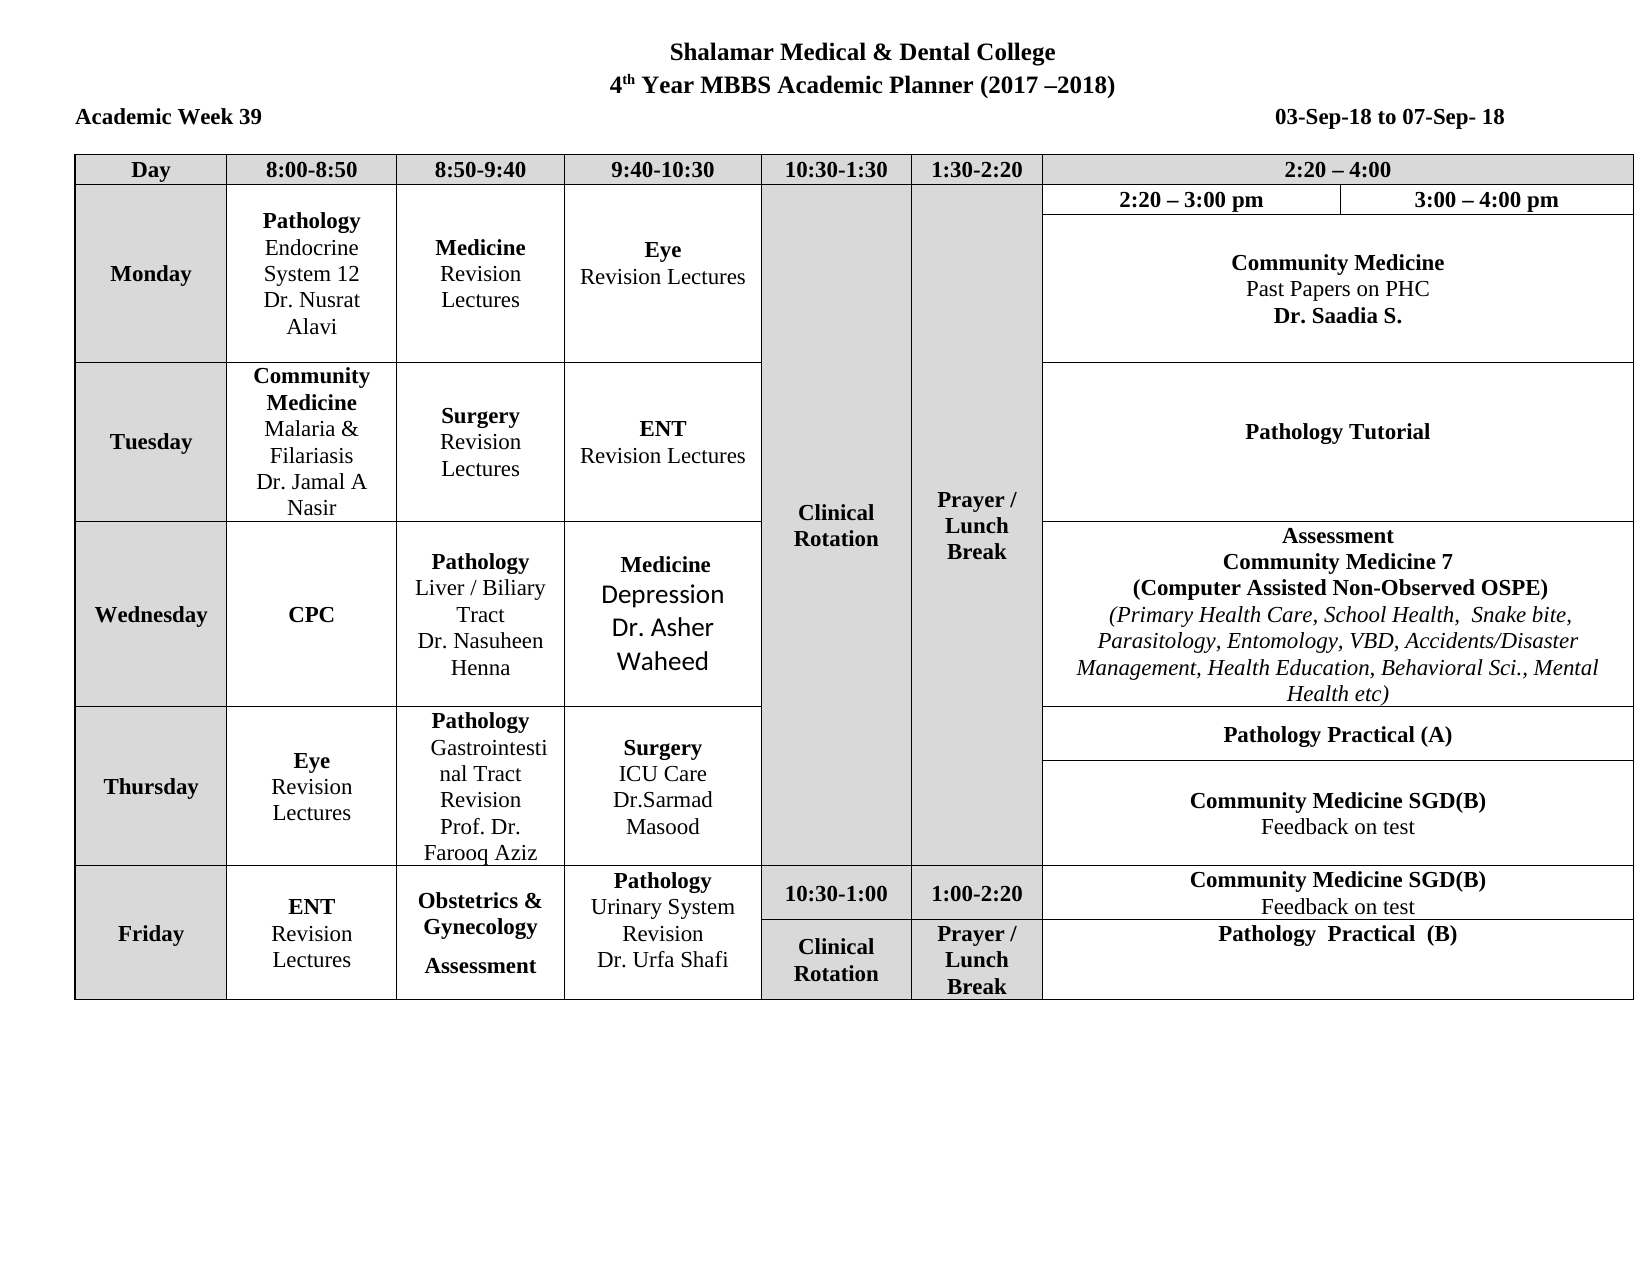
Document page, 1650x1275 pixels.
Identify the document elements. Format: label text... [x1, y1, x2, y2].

table_cell Eye Revision Lectures [227, 707, 396, 865]
table_cell Pathology Endocrine System 12 Dr. Nusrat Alavi [227, 185, 396, 362]
table_cell Wednesday [76, 522, 226, 706]
table_cell Community Medicine Past Papers on PHC Dr. Saadia S. [1043, 215, 1633, 362]
table_cell Community Medicine SGD(B) Feedback on test [1043, 866, 1633, 919]
table_cell ENT Revision Lectures [565, 363, 761, 521]
table_header 10:30-1:30 [762, 155, 911, 184]
table_header Day [76, 155, 226, 184]
table_cell Medicine Depression Dr. Asher Waheed [565, 522, 761, 706]
table_cell ENT Revision Lectures [227, 866, 396, 999]
table_cell Assessment Community Medicine 7 (Computer Assisted Non-Observed OSPE) (Primary Health Care, School Health, Snake bite, Parasitology, Entomology, VBD, Accidents/Disaster Management, Health Education, Behavioral Sci., Mental Health etc) [1043, 522, 1633, 706]
table_header 1:30-2:20 [912, 155, 1042, 184]
table_cell CPC [227, 522, 396, 706]
table_cell Tuesday [76, 363, 226, 521]
table_cell Pathology Practical (A) [1043, 707, 1633, 760]
table_header 8:00-8:50 [227, 155, 396, 184]
table_header 8:50-9:40 [397, 155, 564, 184]
table_cell Community Medicine Malaria & Filariasis Dr. Jamal A Nasir [227, 363, 396, 521]
table_cell Pathology Tutorial [1043, 363, 1633, 521]
table_cell Friday [76, 866, 226, 999]
table_cell Thursday [76, 707, 226, 865]
table_cell Pathology Urinary System Revision Dr. Urfa Shafi [565, 866, 761, 999]
table_cell Pathology Gastrointestinal Tract Revision Prof. Dr. Farooq Aziz [397, 707, 564, 865]
table_cell Obstetrics & Gynecology Assessment [397, 866, 564, 999]
table_cell Pathology Practical (B) [1043, 920, 1633, 999]
table_cell Pathology Liver / Biliary Tract Dr. Nasuheen Henna [397, 522, 564, 706]
table_cell Medicine Revision Lectures [397, 185, 564, 362]
table_header 9:40-10:30 [565, 155, 761, 184]
table_cell Monday [76, 185, 226, 362]
table_cell 10:30-1:00 [762, 866, 911, 919]
table_cell Surgery Revision Lectures [397, 363, 564, 521]
table_cell Clinical Rotation [762, 185, 911, 865]
table_cell Prayer / Lunch Break [912, 185, 1042, 865]
text Academic Week 39 03-Sep-18 to 07-Sep- 18 [75, 103, 1575, 129]
table_cell Eye Revision Lectures [565, 185, 761, 362]
table_cell 3:00 – 4:00 pm [1341, 185, 1633, 214]
table_cell 2:20 – 3:00 pm [1043, 185, 1340, 214]
table_cell 1:00-2:20 [912, 866, 1042, 919]
table_cell Clinical Rotation [762, 920, 911, 999]
table_cell Surgery ICU Care Dr.Sarmad Masood [565, 707, 761, 865]
table_cell Community Medicine SGD(B) Feedback on test [1043, 761, 1633, 865]
table_cell Prayer / Lunch Break [912, 920, 1042, 999]
table_header 2:20 – 4:00 [1043, 155, 1633, 184]
